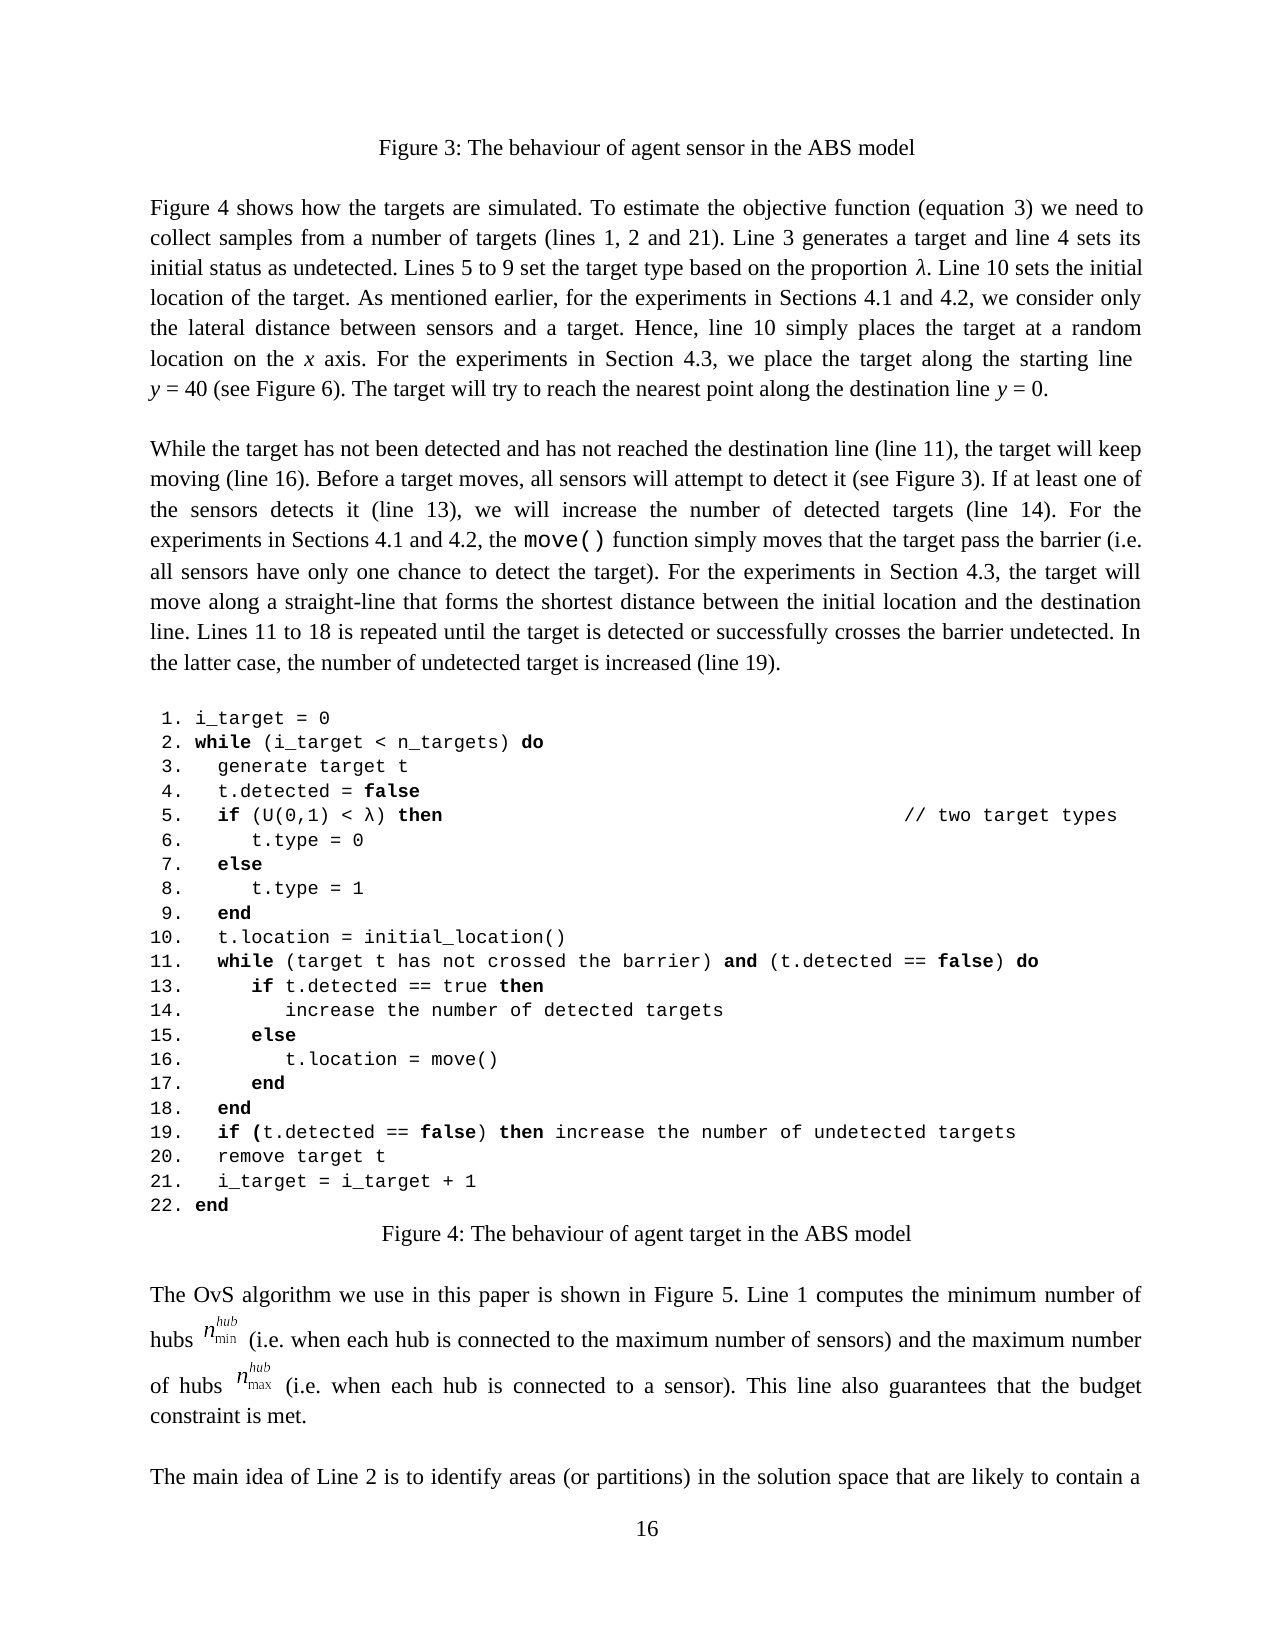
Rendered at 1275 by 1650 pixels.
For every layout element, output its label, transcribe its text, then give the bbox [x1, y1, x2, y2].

text 15. else [150, 1025, 1144, 1047]
text Figure 4 shows how the targets are simulated. To estimate the objective function (equation ) we need to collect samples from a number of targets (lines 1, 2 and 21). Line 3 generates a target and line 4 sets its initial status as undetected. Lines 5 to 9 set the target type based on the proportion λ. Line 10 sets the initial location of the target. As mentioned earlier, for the experiments in Sections 4.1 and 4.2, we consider only the lateral distance between sensors and a target. Hence, line 10 simply places the target at a random location on the x axis. For the experiments in Section 4.3, we place the target along the starting line y = 40 (see Figure 6). The target will try to reach the nearest point along the destination line y = 0. [150, 193, 1144, 401]
text Figure 4: The behaviour of agent target in the ABS model [150, 1220, 1144, 1247]
text 1. i_target = 0 [150, 708, 1144, 730]
text 16. t.location = move() [150, 1050, 1144, 1071]
text 6. t.type = 0 [150, 830, 1144, 852]
text 4. t.detected = false [150, 782, 1144, 803]
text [150, 1463, 1144, 1489]
text 22. end [150, 1196, 1144, 1217]
text While the target has not been detected and has not reached the destination line (line 11), the target will keep moving (line 16). Before a target moves, all sensors will attempt to detect it (see Figure 3). If at least one of the sensors detects it (line 13), we will increase the number of detected targets (line 14). For the experiments in Sections 4.1 and 4.2, the move() function simply moves that the target pass the barrier (i.e. all sensors have only one chance to detect the target). For the experiments in Section 4.3, the target will move along a straight-line that forms the shortest distance between the initial location and the destination line. Lines 11 to 18 is repeated until the target is detected or successfully crosses the barrier undetected. In the latter case, the number of undetected target is increased (line 19). [150, 435, 1144, 675]
text 21. i_target = i_target + 1 [150, 1172, 1144, 1193]
text Figure 3: The behaviour of agent sensor in the ABS model [150, 133, 1144, 160]
text 11. while (target t has not crossed the barrier) and (t.detected == false) do [150, 952, 1144, 973]
text 2. while (i_target < n_targets) do [150, 733, 1144, 754]
text 9. end [150, 903, 1144, 925]
text 13. if t.detected == true then [150, 977, 1144, 998]
text 5. if (U(0,1) < λ) then // two target types [150, 806, 1144, 827]
text 20. remove target t [150, 1147, 1144, 1168]
text 14. increase the number of detected targets [150, 1001, 1144, 1022]
text 18. end [150, 1098, 1144, 1120]
text 3. generate target t [150, 757, 1144, 778]
text 17. end [150, 1074, 1144, 1095]
text 10. t.location = initial_location() [150, 928, 1144, 949]
text 7. else [150, 855, 1144, 876]
text 19. if (t.detected == false) then increase the number of undetected targets [150, 1123, 1144, 1144]
text The OvS algorithm we use in this paper is shown in Figure 5. Line 1 computes the minimum number of hubs (i.e. when each hub is connected to the maximum number of sensors) and the maximum number of hubs (i.e. when each hub is connected to a sensor). This line also guarantees that the budget constraint is met. [150, 1281, 1144, 1429]
text 8. t.type = 1 [150, 879, 1144, 900]
